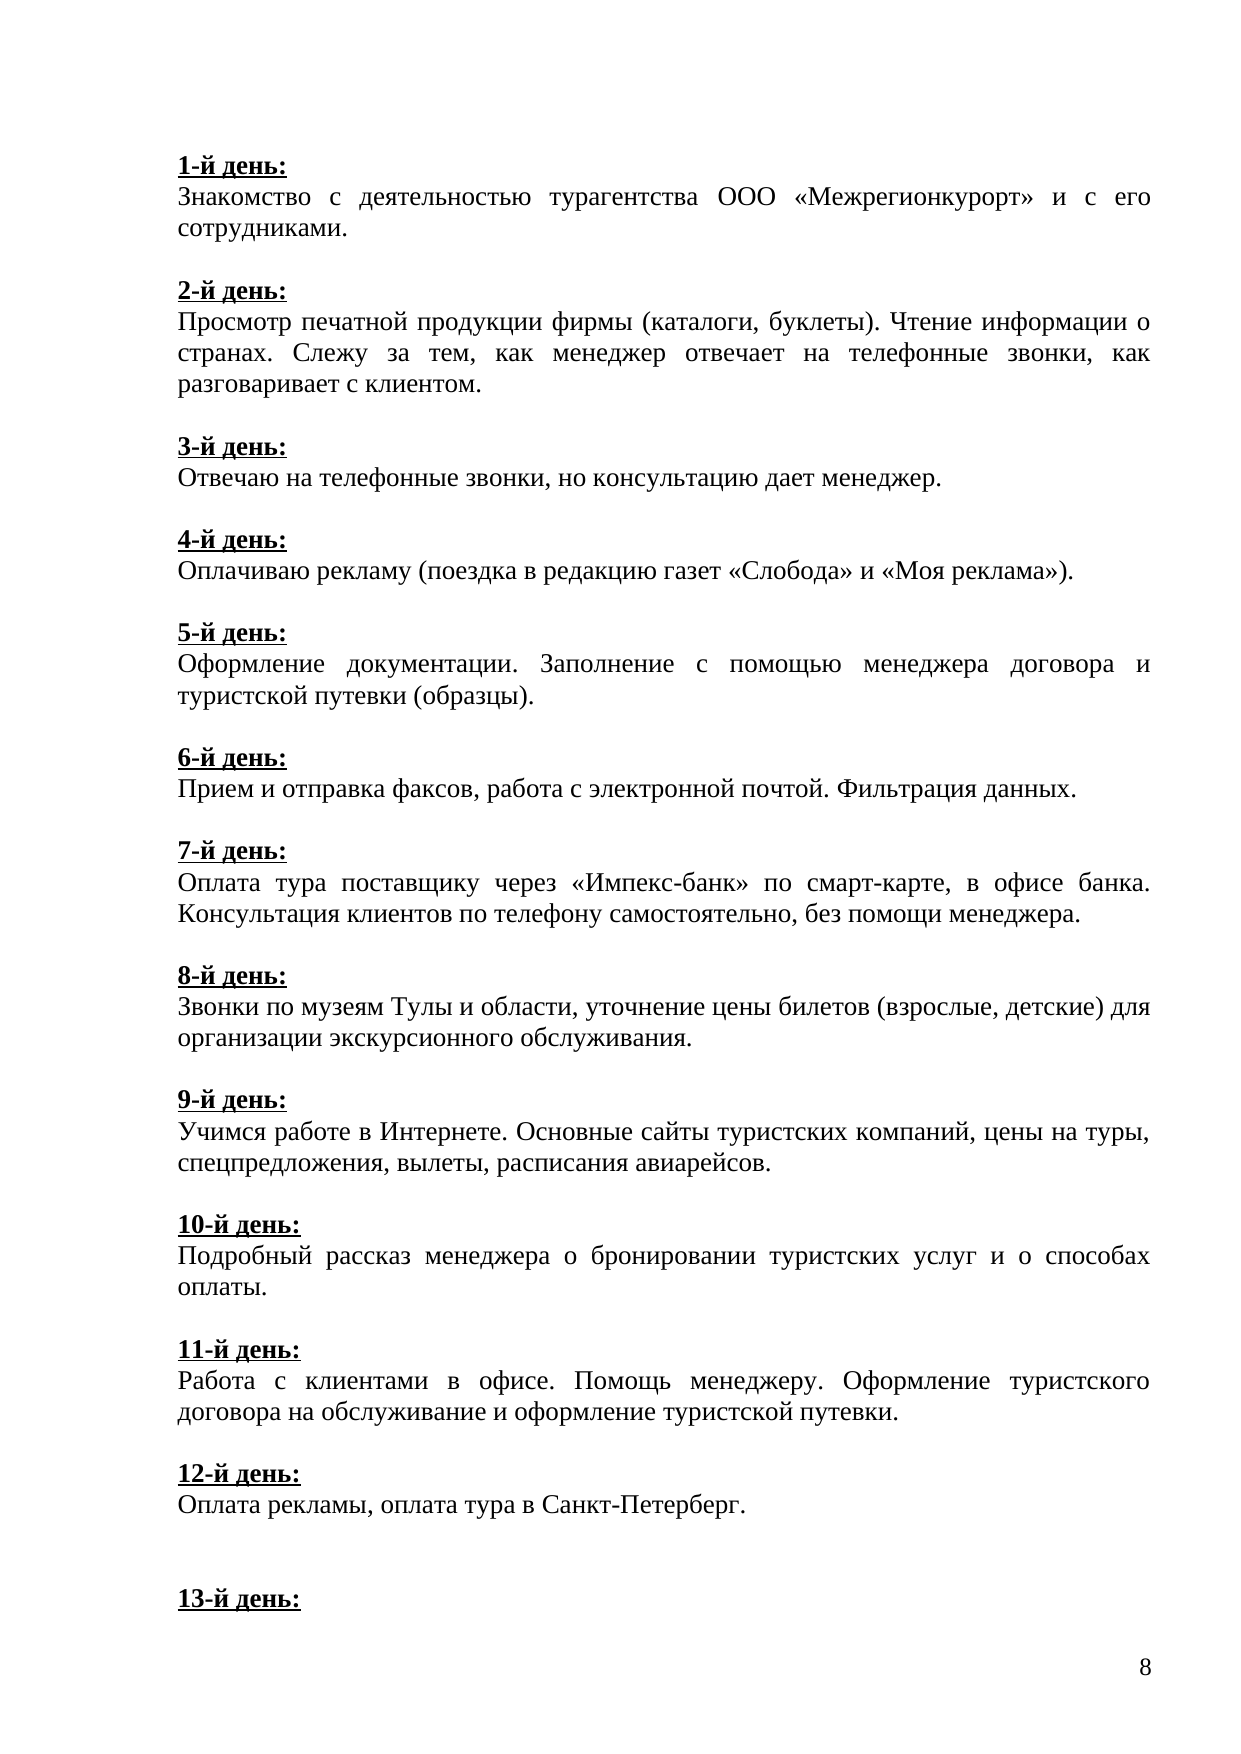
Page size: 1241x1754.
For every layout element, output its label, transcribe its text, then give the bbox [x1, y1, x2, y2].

text 4-й день: [177, 523, 1152, 554]
text 8-й день: [177, 959, 1152, 990]
text 13-й день: [177, 1582, 1152, 1613]
text Оплата тура поставщику через «Импекс-банк» по смарт-карте, в офисе банка. Консультация клиентов по телефону самостоятельно, без помощи менеджера. [177, 866, 1152, 928]
text Подробный рассказ менеджера о бронировании туристских услуг и о способах оплаты. [177, 1239, 1152, 1302]
text 6-й день: [177, 741, 1152, 772]
text Прием и отправка факсов, работа с электронной почтой. Фильтрация данных. [177, 772, 1152, 803]
text 12-й день: [177, 1457, 1152, 1488]
text Звонки по музеям Тулы и области, уточнение цены билетов (взрослые, детские) для организации экскурсионного обслуживания. [177, 990, 1152, 1052]
text Оплачиваю рекламу (поездка в редакцию газет «Слобода» и «Моя реклама»). [177, 554, 1152, 585]
text 5-й день: [177, 616, 1152, 648]
text Просмотр печатной продукции фирмы (каталоги, буклеты). Чтение информации о странах. Слежу за тем, как менеджер отвечает на телефонные звонки, как разговаривает с клиентом. [177, 305, 1152, 398]
text 10-й день: [177, 1208, 1152, 1239]
text Работа с клиентами в офисе. Помощь менеджеру. Оформление туристского договора на обслуживание и оформление туристской путевки. [177, 1364, 1152, 1426]
text Знакомство с деятельностью турагентства ООО «Межрегионкурорт» и с его сотрудниками. [177, 180, 1152, 243]
text 7-й день: [177, 834, 1152, 866]
text 2-й день: [177, 274, 1152, 305]
text 11-й день: [177, 1333, 1152, 1364]
text 3-й день: [177, 429, 1152, 461]
text 9-й день: [177, 1084, 1152, 1115]
text 1-й день: [177, 149, 1152, 180]
text Оформление документации. Заполнение с помощью менеджера договора и туристской путевки (образцы). [177, 648, 1152, 710]
text Оплата рекламы, оплата тура в Санкт-Петерберг. [177, 1488, 1152, 1520]
text Отвечаю на телефонные звонки, но консультацию дает менеджер. [177, 461, 1152, 492]
text Учимся работе в Интернете. Основные сайты туристских компаний, цены на туры, спецпредложения, вылеты, расписания авиарейсов. [177, 1115, 1152, 1177]
